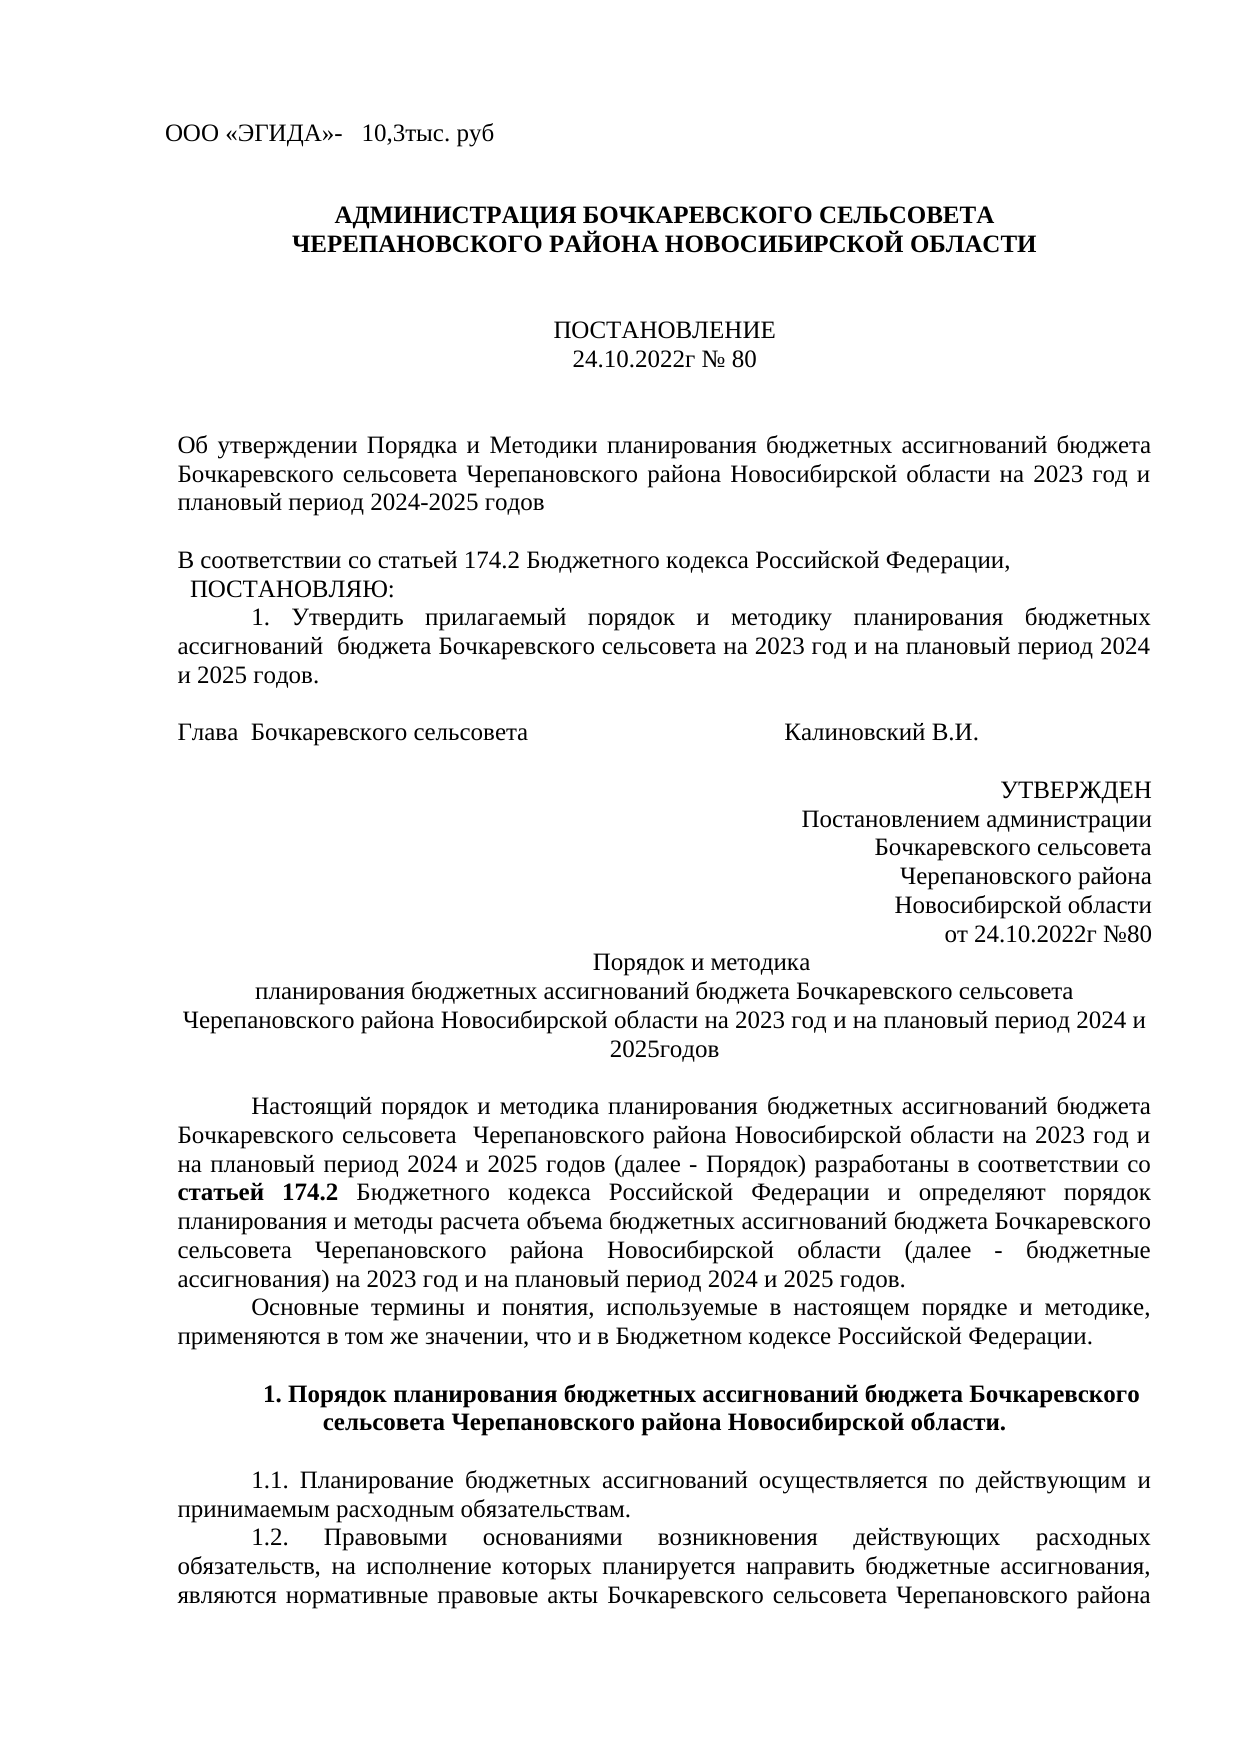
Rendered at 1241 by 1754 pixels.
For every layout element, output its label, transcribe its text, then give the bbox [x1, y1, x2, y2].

text 24.10.2022г № 80 [177, 344, 1152, 372]
text АДМИНИСТРАЦИЯ БОЧКАРЕВСКОГО СЕЛЬСОВЕТА [177, 200, 1152, 229]
text Бочкаревского сельсовета [177, 832, 1152, 861]
text ПОСТАНОВЛЯЮ: [177, 574, 1152, 602]
text Черепановского района [177, 861, 1152, 890]
text Настоящий порядок и методика планирования бюджетных ассигнований бюджета Бочкаревского сельсовета Черепановского района Новосибирской области на 2023 год и на плановый период 2024 и 2025 годов (далее - Порядок) разработаны в соответствии со статьей 174.2 Бюджетного кодекса Российской Федерации и определяют порядок планирования и методы расчета объема бюджетных ассигнований бюджета Бочкаревского сельсовета Черепановского района Новосибирской области (далее - бюджетные ассигнования) на 2023 год и на плановый период 2024 и 2025 годов. [177, 1091, 1152, 1292]
text ООО «ЭГИДА»- 10,3тыс. руб [158, 118, 1240, 147]
text 1. Порядок планирования бюджетных ассигнований бюджета Бочкаревского сельсовета Черепановского района Новосибирской области. [177, 1379, 1152, 1436]
text 1. Утвердить прилагаемый порядок и методику планирования бюджетных ассигнований бюджета Бочкаревского сельсовета на 2023 год и на плановый период 2024 и 2025 годов. [177, 602, 1152, 689]
text УТВЕРЖДЕН [177, 775, 1152, 804]
text от 24.10.2022г №80 [177, 919, 1152, 947]
text Основные термины и понятия, используемые в настоящем порядке и методике, применяются в том же значении, что и в Бюджетном кодексе Российской Федерации. [177, 1292, 1152, 1350]
text Постановлением администрации [177, 804, 1152, 832]
text ЧЕРЕПАНОВСКОГО РАЙОНА НОВОСИБИРСКОЙ ОБЛАСТИ [177, 229, 1152, 257]
text Глава Бочкаревского сельсовета Калиновский В.И. [177, 717, 1152, 746]
text 1.1. Планирование бюджетных ассигнований осуществляется по действующим и принимаемым расходным обязательствам. [177, 1465, 1152, 1522]
text ПОСТАНОВЛЕНИЕ [177, 315, 1152, 344]
text Об утверждении Порядка и Методики планирования бюджетных ассигнований бюджета Бочкаревского сельсовета Черепановского района Новосибирской области на 2023 год и плановый период 2024-2025 годов [177, 430, 1152, 516]
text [177, 1522, 1152, 1609]
text Порядок и методика планирования бюджетных ассигнований бюджета Бочкаревского сельсовета Черепановского района Новосибирской области на 2023 год и на плановый период 2024 и 2025годов [177, 947, 1152, 1062]
text Новосибирской области [177, 890, 1152, 919]
text В соответствии со статьей 174.2 Бюджетного кодекса Российской Федерации, [177, 545, 1152, 574]
